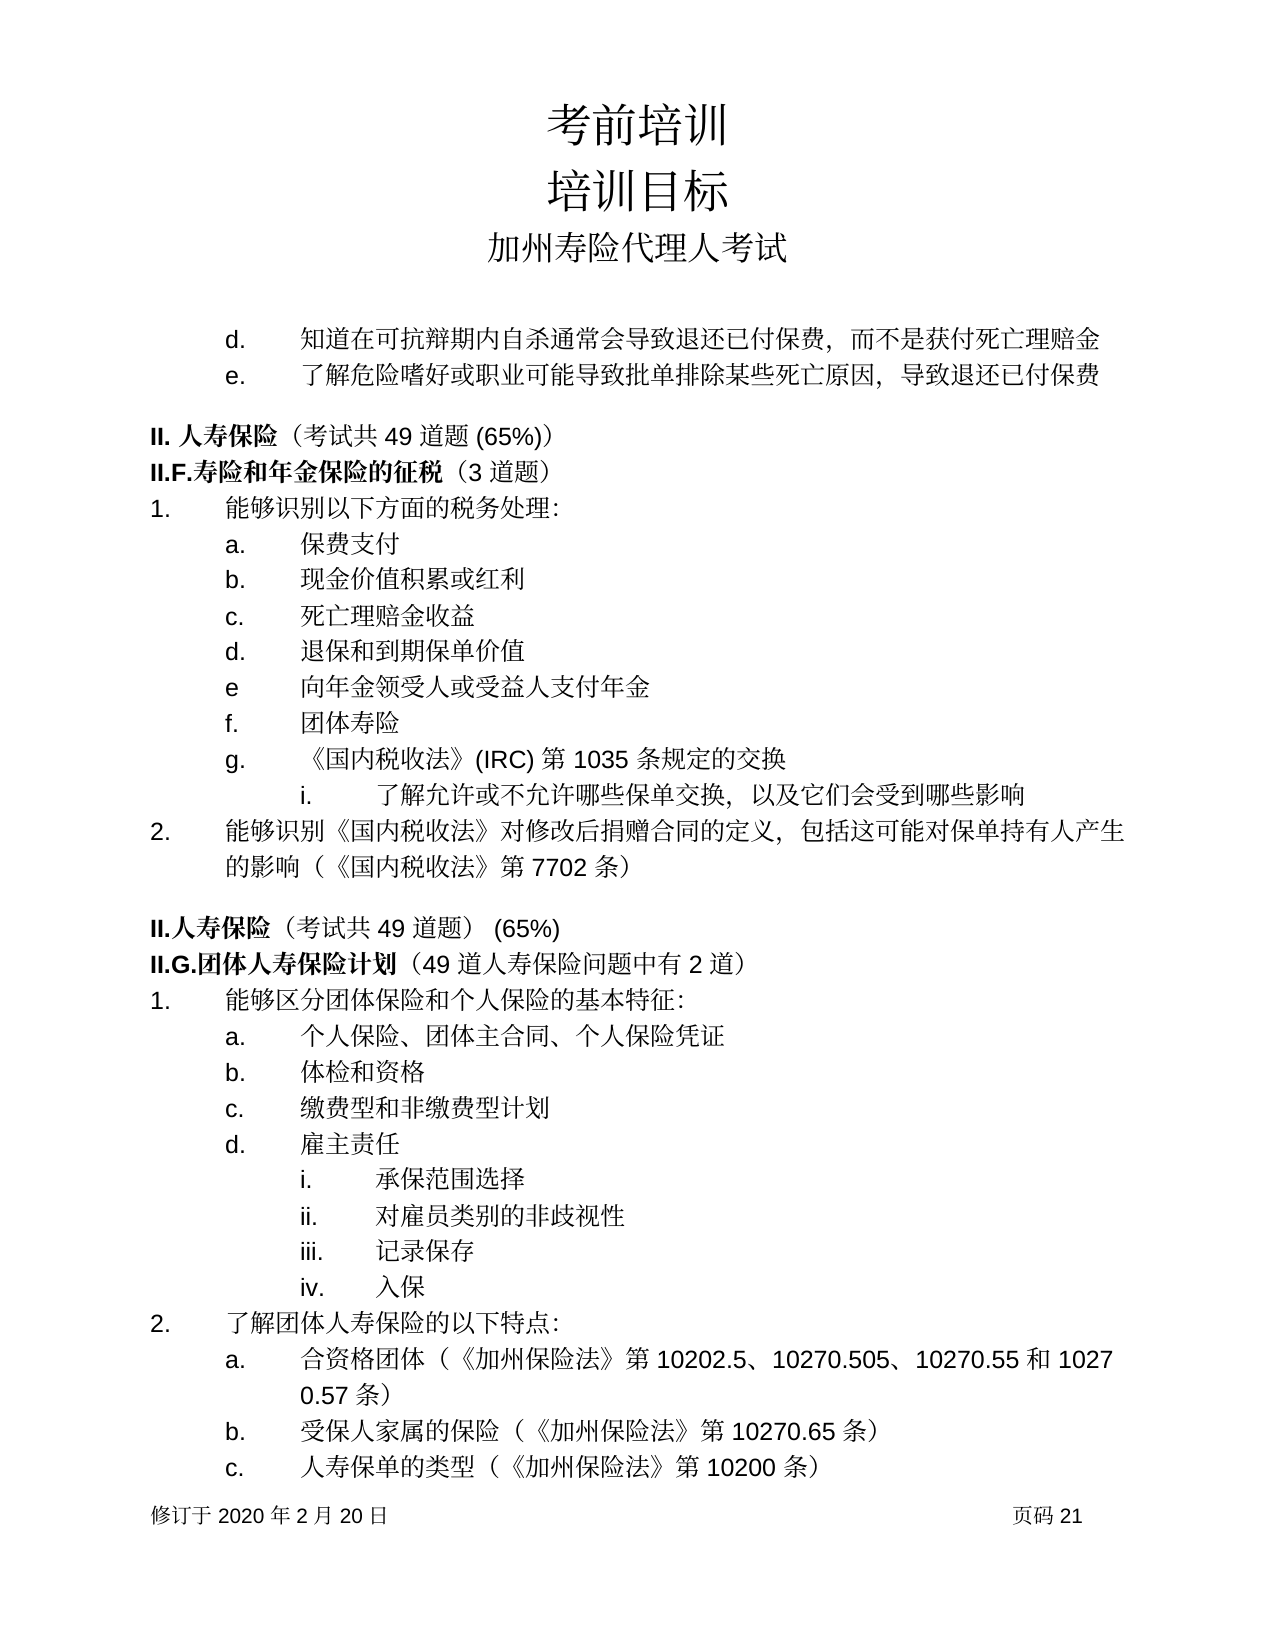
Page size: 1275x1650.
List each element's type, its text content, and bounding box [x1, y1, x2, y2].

subtitle II.人寿保险（考试共 49 道题） (65%) [150, 909, 1125, 944]
text 1. 能够区分团体保险和个人保险的基本特征： [150, 981, 1125, 1016]
text d. 雇主责任 [225, 1124, 1125, 1160]
text II. 人寿保险（考试共 49 道题 (65%)） [150, 416, 1125, 452]
text a. 保费支付 [225, 524, 1125, 560]
text ii. 对雇员类别的非歧视性 [300, 1196, 1125, 1232]
text b. 体检和资格 [225, 1052, 1125, 1088]
text c. 缴费型和非缴费型计划 [225, 1088, 1125, 1124]
text d. 退保和到期保单价值 [225, 632, 1125, 668]
text f. 团体寿险 [225, 704, 1125, 740]
text a. 合资格团体（《加州保险法》第 10202.5、10270.505、10270.55 和 10270.57 条） [225, 1340, 1125, 1412]
text i. 了解允许或不允许哪些保单交换，以及它们会受到哪些影响 [300, 776, 1125, 812]
text iii. 记录保存 [300, 1232, 1125, 1268]
text g. 《国内税收法》(IRC) 第 1035 条规定的交换 [225, 740, 1125, 776]
text c. 死亡理赔金收益 [225, 596, 1125, 632]
text 2. 了解团体人寿保险的以下特点： [150, 1304, 1125, 1340]
text iv. 入保 [300, 1268, 1125, 1304]
text 2. 能够识别《国内税收法》对修改后捐赠合同的定义，包括这可能对保单持有人产生的影响（《国内税收法》第 7702 条） [150, 812, 1144, 884]
text 1. 能够识别以下方面的税务处理： [150, 488, 1125, 524]
text d. 知道在可抗辩期内自杀通常会导致退还已付保费，而不是获付死亡理赔金 [225, 319, 1125, 356]
text b. 受保人家属的保险（《加州保险法》第 10270.65 条） [225, 1412, 1125, 1448]
text e 向年金领受人或受益人支付年金 [225, 668, 1125, 704]
text b. 现金价值积累或红利 [225, 560, 1125, 596]
text II.G.团体人寿保险计划（49 道人寿保险问题中有 2 道） [150, 944, 1125, 981]
text i. 承保范围选择 [300, 1160, 1125, 1196]
text e. 了解危险嗜好或职业可能导致批单排除某些死亡原因，导致退还已付保费 [225, 356, 1125, 391]
text II.F.寿险和年金保险的征税（3 道题） [150, 452, 1125, 488]
text a. 个人保险、团体主合同、个人保险凭证 [225, 1016, 1125, 1052]
text c. 人寿保单的类型（《加州保险法》第 10200 条） [225, 1448, 1125, 1484]
